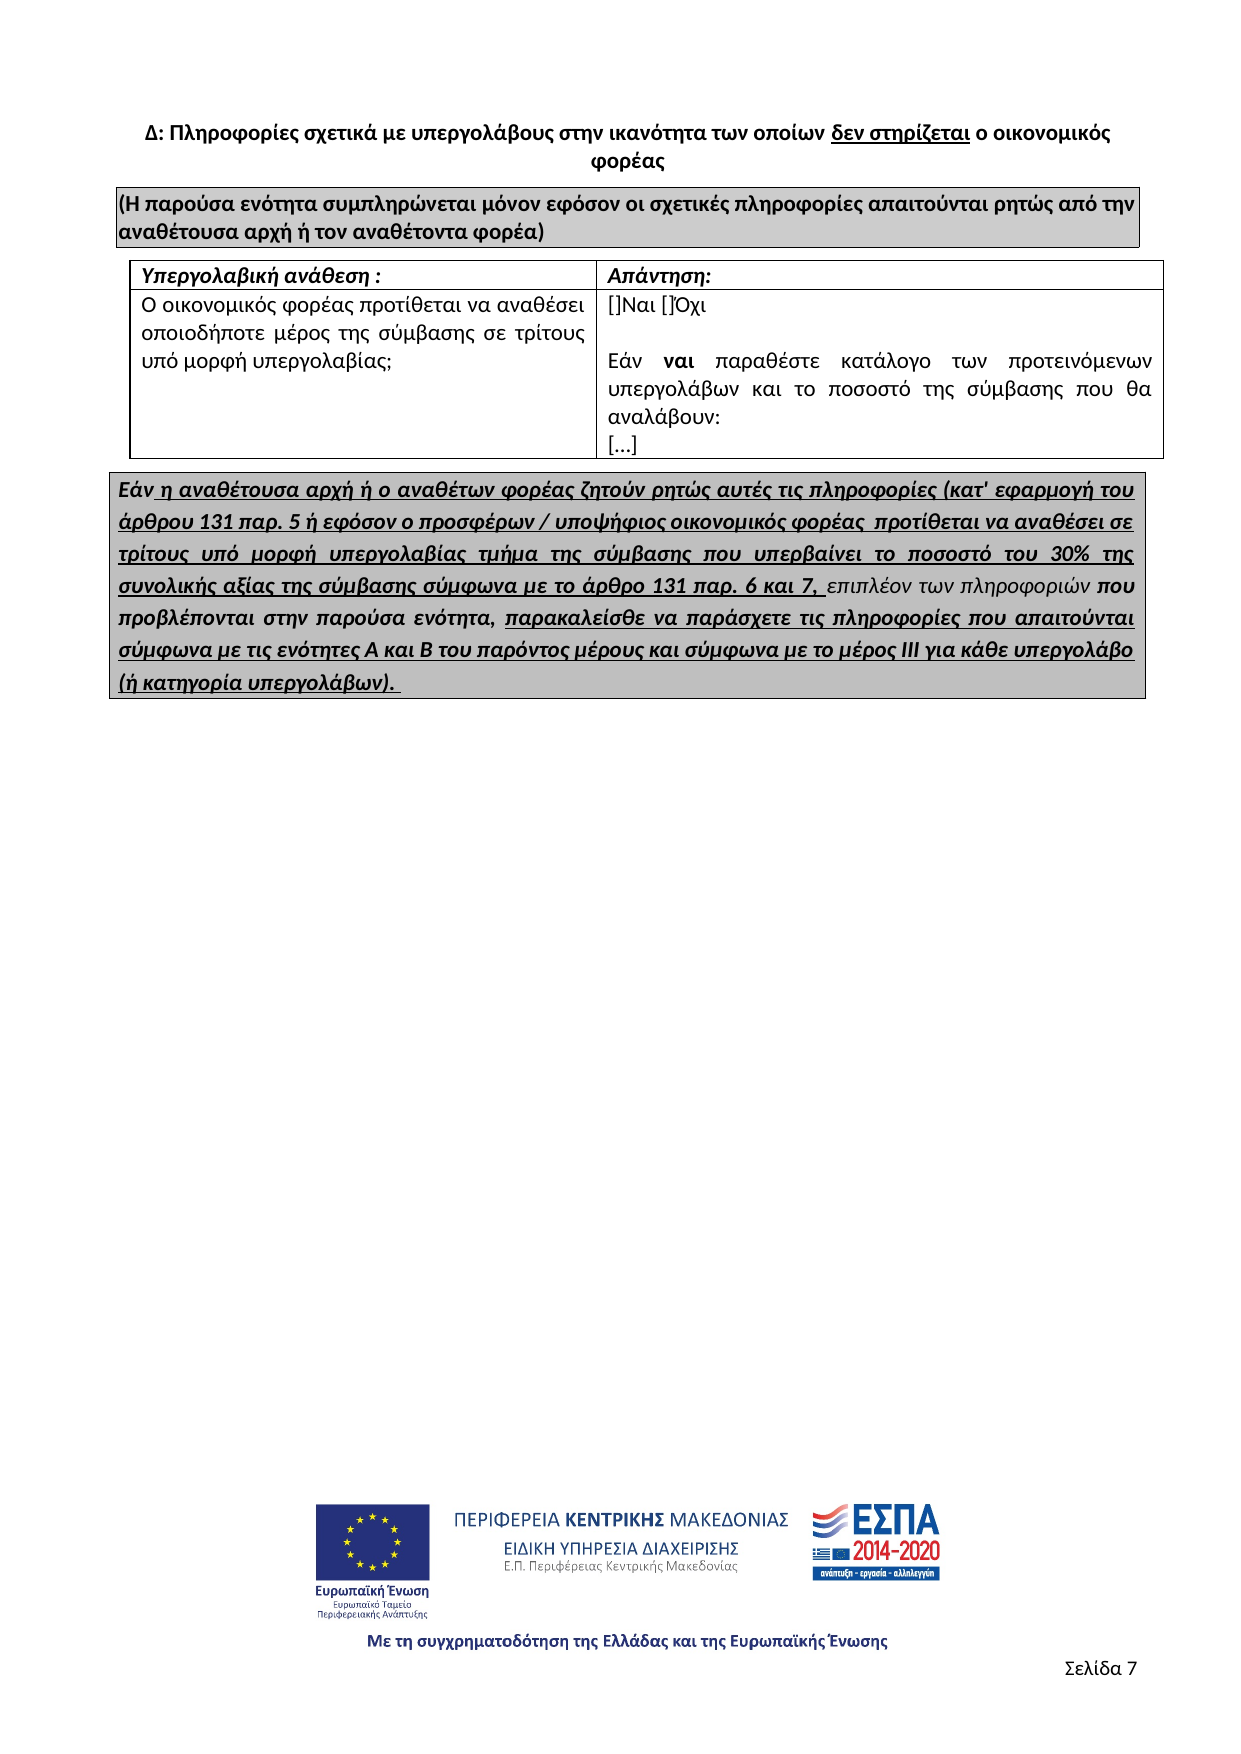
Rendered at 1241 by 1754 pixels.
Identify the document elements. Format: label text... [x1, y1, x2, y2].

text (Η παρούσα ενότητα συμπληρώνεται μόνον εφόσον οι σχετικές πληροφορίες απαιτούνται ρητώς από την αναθέτουσα αρχή ή τον αναθέτοντα φορέα) [117, 188, 1139, 247]
table_cell Ο οικονομικός φορέας προτίθεται να αναθέσει οποιοδήποτε μέρος της σύμβασης σε τρίτους υπό μορφή υπεργολαβίας; [131, 290, 596, 458]
title Εάν η αναθέτουσα αρχή ή ο αναθέτων φορέας ζητούν ρητώς αυτές τις πληροφορίες (κατ' εφαρμογή του άρθρου 131 παρ. 5 ή εφόσον ο προσφέρων / υποψήφιος οικονομικός φορέας προτίθεται να αναθέσει σε τρίτους υπό μορφή υπεργολαβίας τμήμα της σύμβασης που υπερβαίνει το ποσοστό του 30% της συνολικής αξίας της σύμβασης σύμφωνα με το άρθρο 131 παρ. 6 και 7, επιπλέον των πληροφοριών που προβλέπονται στην παρούσα ενότητα, παρακαλείσθε να παράσχετε τις πληροφορίες που απαιτούνται σύμφωνα με τις ενότητες Α και Β του παρόντος μέρους και σύμφωνα με το μέρος ΙΙΙ για κάθε υπεργολάβο (ή κατηγορία υπεργολάβων). [110, 473, 1145, 698]
picture [307, 1500, 948, 1655]
text Δ: Πληροφορίες σχετικά με υπεργολάβους στην ικανότητα των οποίων δεν στηρίζεται ο οικονομικός φορέας [118, 118, 1137, 174]
table_header Υπεργολαβική ανάθεση : [131, 261, 596, 289]
table_cell []Ναι []Όχι Εάν ναι παραθέστε κατάλογο των προτεινόμενων υπεργολάβων και το ποσοστό της σύμβασης που θα αναλάβουν: […] [597, 290, 1163, 458]
table_header Απάντηση: [597, 261, 1163, 289]
